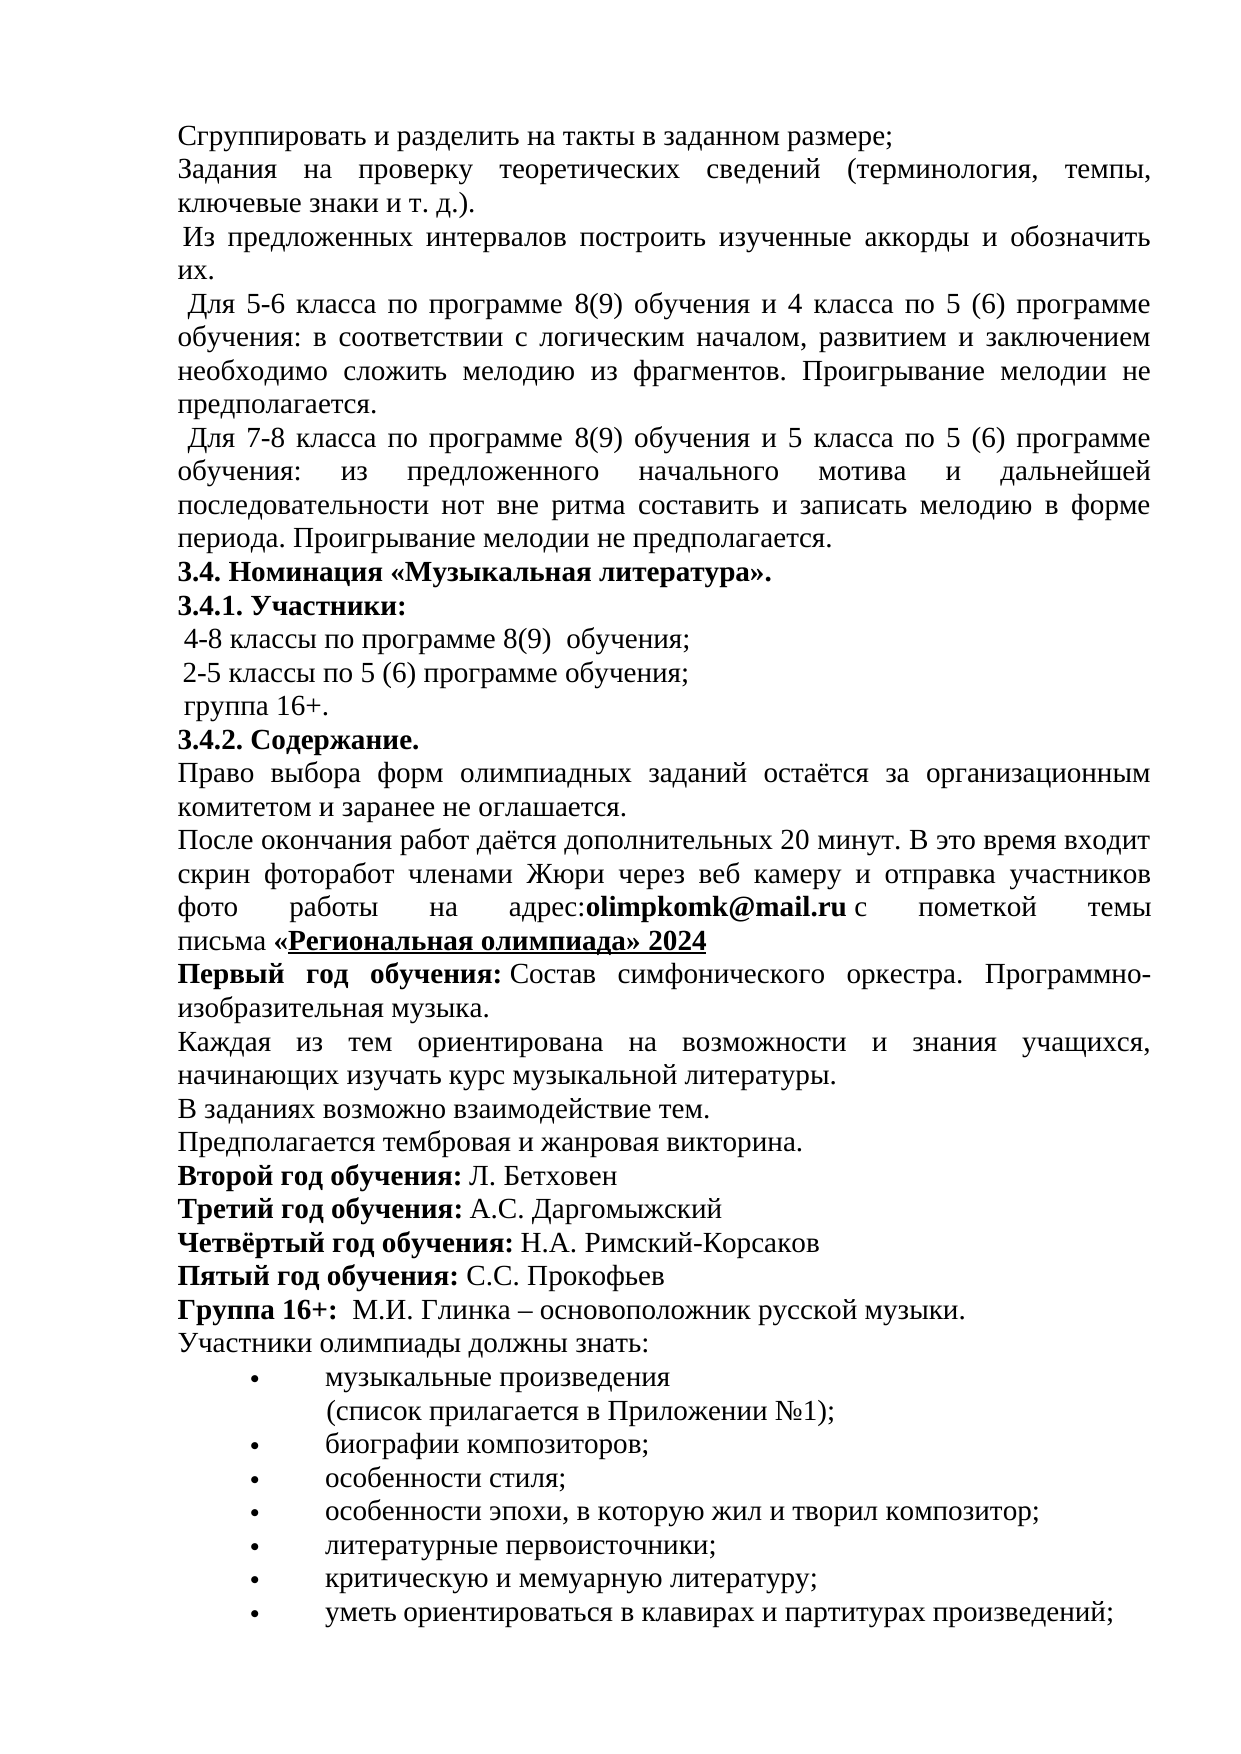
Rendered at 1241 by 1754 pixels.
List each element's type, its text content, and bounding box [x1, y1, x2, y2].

text Для 7-8 класса по программе 8(9) обучения и 5 класса по 5 (6) программе обучения: из предложенного начального мотива и дальнейшей последовательности нот вне ритма составить и записать мелодию в форме периода. Проигрывание мелодии не предполагается. [177, 420, 1152, 554]
text Четвёртый год обучения: Н.А. Римский-Корсаков [177, 1225, 1152, 1258]
text Участники олимпиады должны знать: [177, 1326, 1152, 1359]
text Каждая из тем ориентирована на возможности и знания учащихся, начинающих изучать курс музыкальной литературы. [177, 1024, 1152, 1091]
text Сгруппировать и разделить на такты в заданном размере; [177, 118, 1152, 152]
text Пятый год обучения: С.С. Прокофьев [177, 1258, 1152, 1292]
text Право выбора форм олимпиадных заданий остаётся за организационным комитетом и заранее не оглашается. [177, 755, 1152, 822]
list особенности стиля; [177, 1460, 1152, 1493]
text (список прилагается в Приложении №1); [326, 1393, 1152, 1426]
list биографии композиторов; [177, 1426, 1152, 1460]
list критическую и мемуарную литературу; [177, 1560, 1152, 1594]
text После окончания работ даётся дополнительных 20 минут. В это время входит скрин фоторабот членами Жюри через веб камеру и отправка участников фото работы на адрес:olimpkomk@mail.ru с пометкой темы письма «Региональная олимпиада» 2024 [177, 822, 1152, 957]
text Задания на проверку теоретических сведений (терминология, темпы, ключевые знаки и т. д.). [177, 152, 1152, 219]
list особенности эпохи, в которую жил и творил композитор; [177, 1493, 1152, 1527]
text 3.4. Номинация «Музыкальная литература». [177, 554, 1152, 588]
text Предполагается тембровая и жанровая викторина. [177, 1124, 1152, 1158]
text группа 16+. [177, 688, 1152, 722]
text Второй год обучения: Л. Бетховен [177, 1158, 1152, 1191]
text Группа 16+: М.И. Глинка – основоположник русской музыки. [177, 1292, 1152, 1326]
text ​ Из предложенных интервалов построить изученные аккорды и обозначить их. [177, 219, 1152, 286]
text 3.4.2. Содержание. [177, 722, 1152, 755]
text ​ Для 5-6 класса по программе 8(9) обучения и 4 класса по 5 (6) программе обучения: в соответствии с логическим началом, развитием и заключением необходимо сложить мелодию из фрагментов. Проигрывание мелодии не предполагается. [177, 286, 1152, 420]
list уметь ориентироваться в клавирах и партитурах произведений; [177, 1594, 1152, 1627]
text 3.4.1. Участники: [177, 588, 1152, 621]
text 2-5 классы по 5 (6) программе обучения; [177, 655, 1152, 688]
text В заданиях возможно взаимодействие тем. [177, 1091, 1152, 1124]
list литературные первоисточники; [177, 1527, 1152, 1560]
list музыкальные произведения [177, 1359, 1152, 1393]
text Третий год обучения: А.С. Даргомыжский [177, 1191, 1152, 1225]
text Первый год обучения: Состав симфонического оркестра. Программно-изобразительная музыка. [177, 957, 1152, 1024]
text 4-8 классы по программе 8(9) обучения; [177, 621, 1152, 655]
